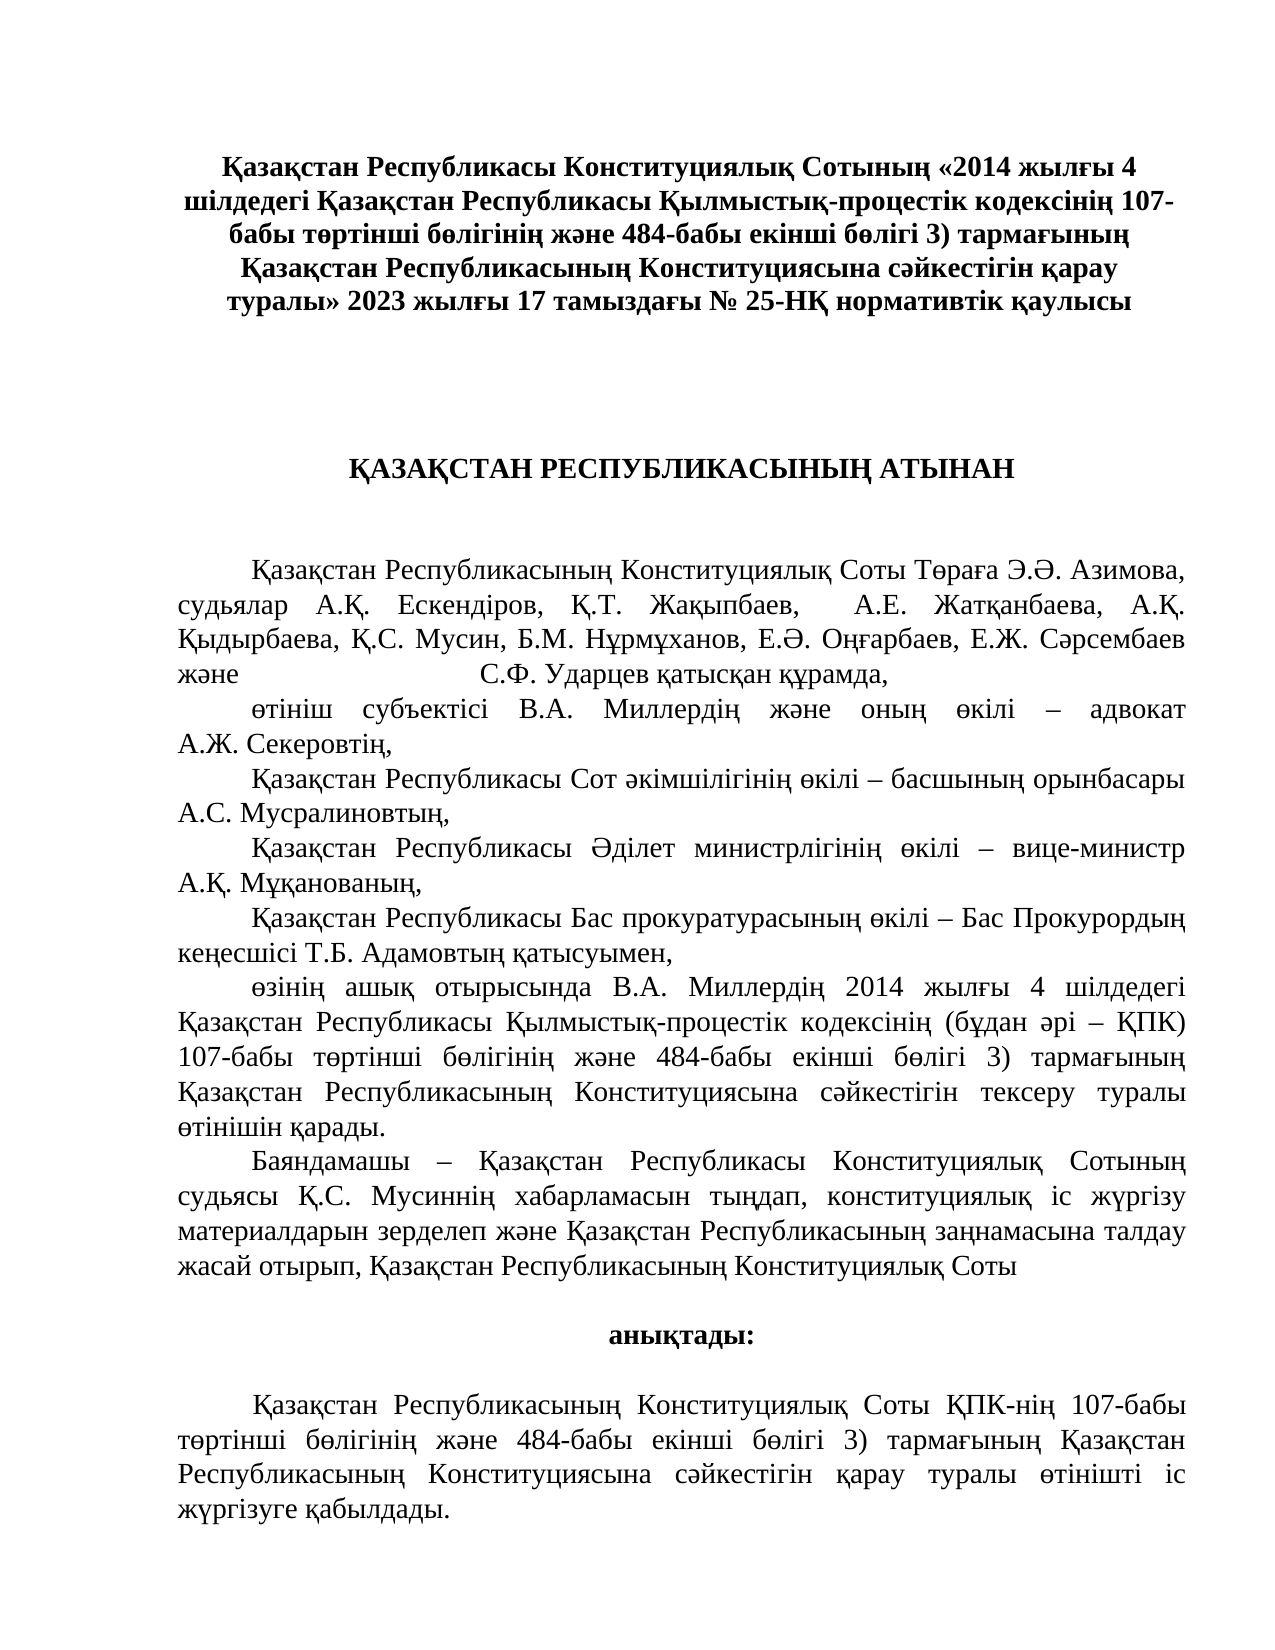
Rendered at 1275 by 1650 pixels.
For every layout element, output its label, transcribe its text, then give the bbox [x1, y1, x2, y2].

text Қазақстан Республикасының Конституциялық Соты ҚПК-нің 107-бабы төртінші бөлігінің және 484-бабы екінші бөлігі 3) тармағының Қазақстан Республикасының Конституциясына сәйкестігін қарау туралы өтінішті іс жүргізуге қабылдады. [177, 1387, 1186, 1526]
text өтініш субъектісі В.А. Миллердің және оның өкілі – адвокат А.Ж. Секеровтің, [177, 691, 1186, 760]
text Қазақстан Республикасы Конституциялық Сотының «2014 жылғы 4 шілдедегі Қазақстан Республикасы Қылмыстық-процестік кодексінің 107-бабы төртінші бөлігінің және 484-бабы екінші бөлігі 3) тармағының Қазақстан Республикасының Конституциясына сәйкестігін қарау туралы» 2023 жылғы 17 тамыздағы № 25-НҚ нормативтік қаулысы [177, 149, 1181, 317]
text ҚАЗАҚСТАН РЕСПУБЛИКАСЫНЫҢ АТЫНАН [177, 451, 1186, 484]
text Қазақстан Республикасы Әділет министрлігінің өкілі – вице-министр А.Қ. Мұқанованың, [177, 830, 1186, 899]
text Баяндамашы – Қазақстан Республикасы Конституциялық Сотының судьясы Қ.С. Мусиннің хабарламасын тыңдап, конституциялық іс жүргізу материалдарын зерделеп және Қазақстан Республикасының заңнамасына талдау жасай отырып, Қазақстан Республикасының Конституциялық Соты [177, 1143, 1186, 1282]
text анықтады: [177, 1317, 1186, 1352]
text Қазақстан Республикасы Бас прокуратурасының өкілі – Бас Прокурордың кеңесшісі Т.Б. Адамовтың қатысуымен, [177, 899, 1186, 969]
text өзінің ашық отырысында В.А. Миллердің 2014 жылғы 4 шілдедегі Қазақстан Республикасы Қылмыстық-процестік кодексінің (бұдан әрі – ҚПК) 107-бабы төртінші бөлігінің және 484-бабы екінші бөлігі 3) тармағының Қазақстан Республикасының Конституциясына сәйкестігін тексеру туралы өтінішін қарады. [177, 969, 1186, 1143]
text Қазақстан Республикасы Сот әкімшілігінің өкілі – басшының орынбасары А.С. Мусралиновтың, [177, 760, 1186, 830]
text Қазақстан Республикасының Конституциялық Соты Төраға Э.Ә. Азимова, судьялар А.Қ. Ескендіров, Қ.Т. Жақыпбаев, А.Е. Жатқанбаева, А.Қ. Қыдырбаева, Қ.С. Мусин, Б.М. Нұрмұханов, Е.Ә. Оңғарбаев, Е.Ж. Сәрсембаев және С.Ф. Ударцев қатысқан құрамда, [177, 552, 1186, 691]
